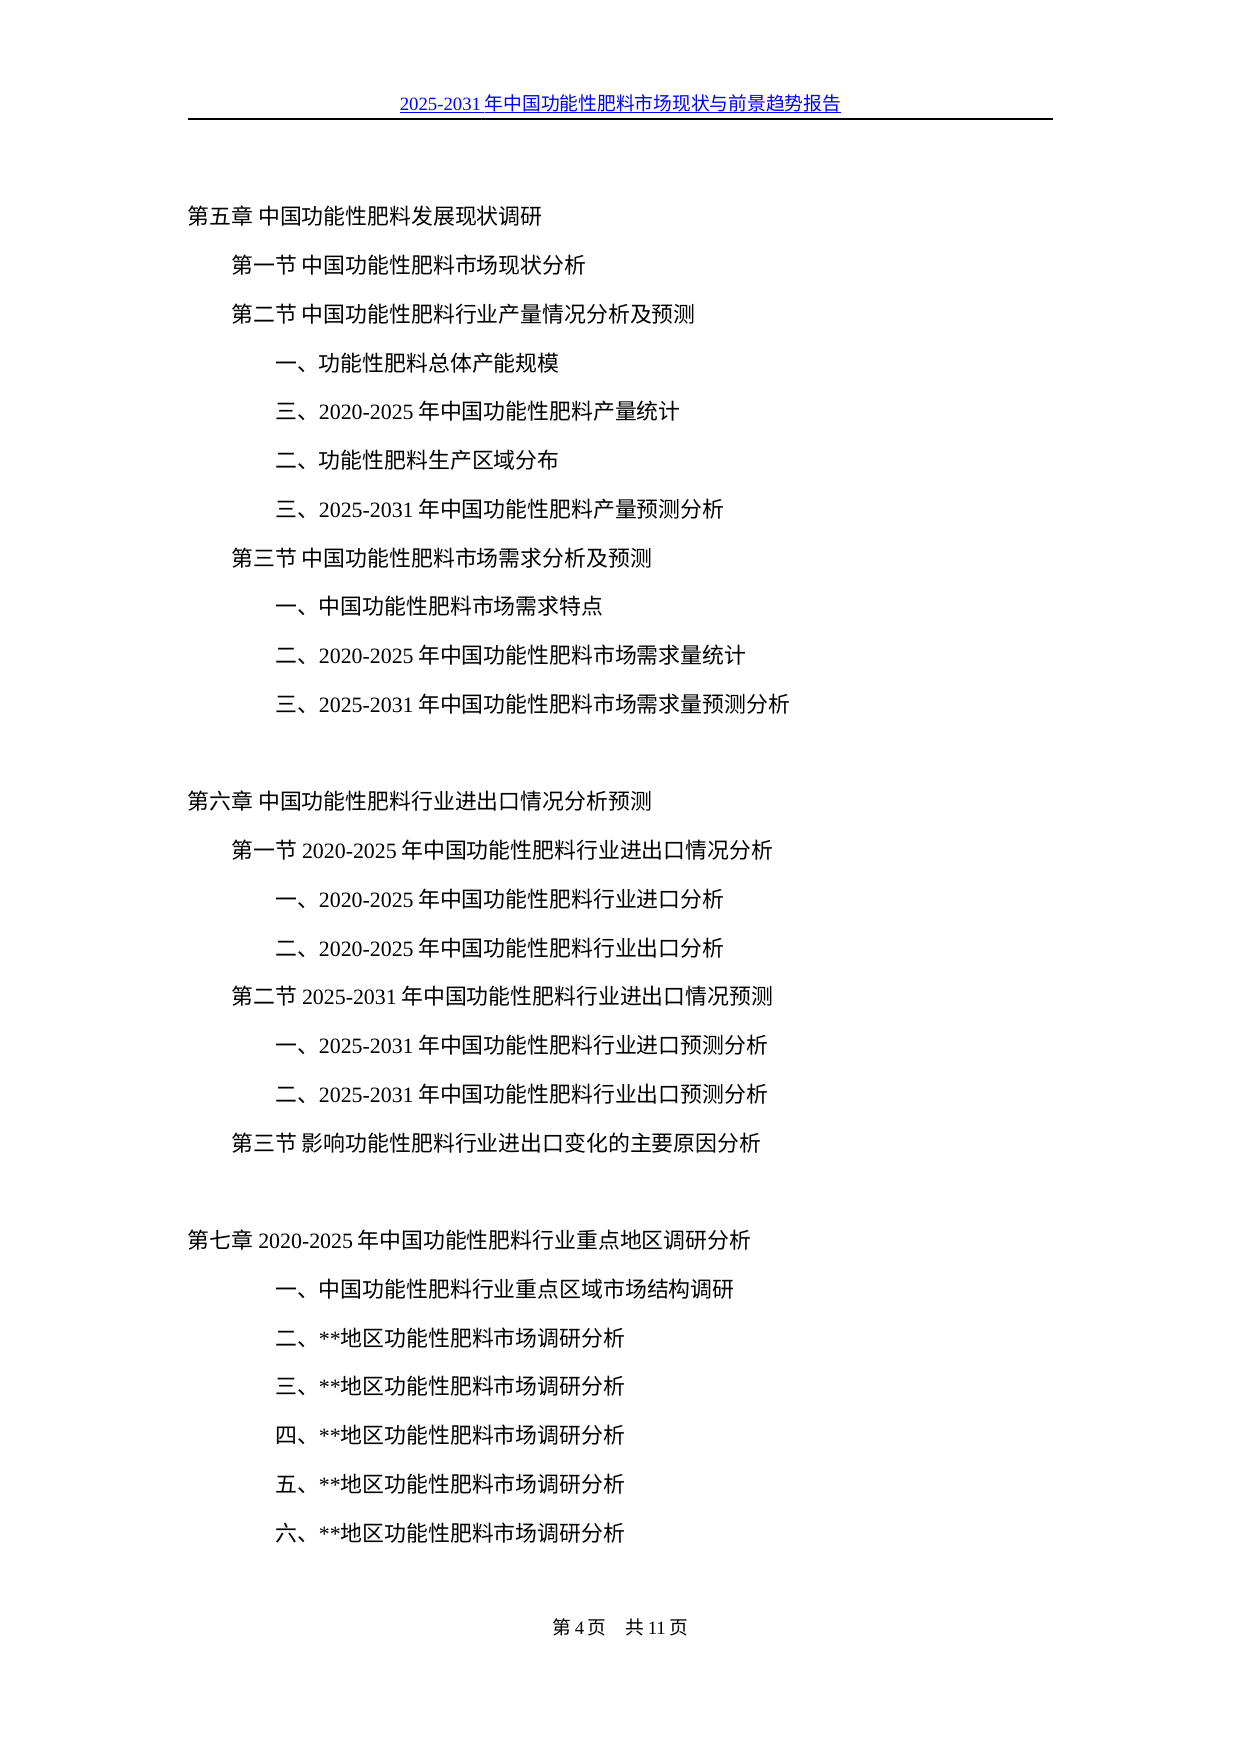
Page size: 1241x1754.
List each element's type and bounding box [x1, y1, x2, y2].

text [187, 150, 1053, 1548]
